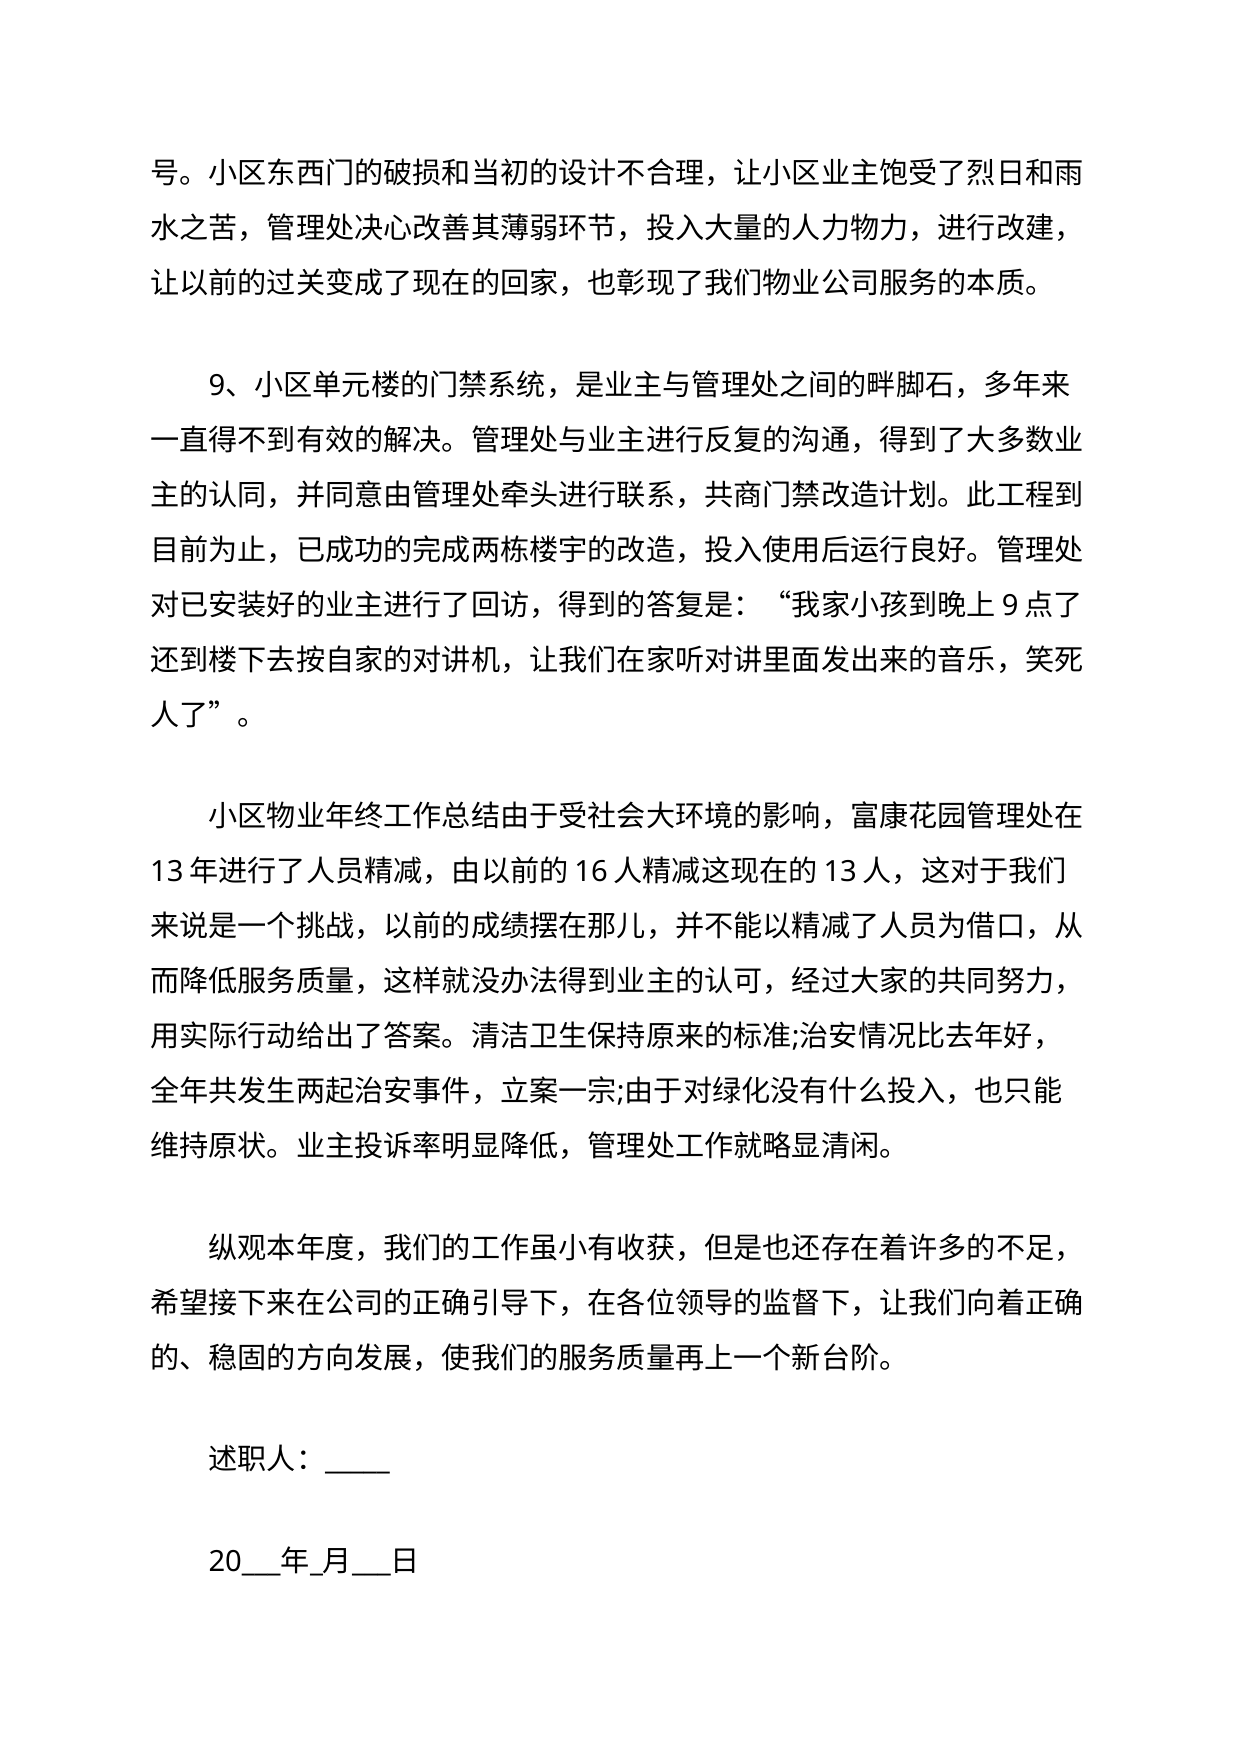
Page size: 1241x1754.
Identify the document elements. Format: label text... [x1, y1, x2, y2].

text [150, 150, 1090, 302]
text 纵观本年度，我们的工作虽小有收获，但是也还存在着许多的不足，希望接下来在公司的正确引导下，在各位领导的监督下，让我们向着正确的、稳固的方向发展，使我们的服务质量再上一个新台阶。 [150, 1224, 1090, 1376]
text 20___年_月___日 [150, 1538, 1090, 1580]
text 述职人：_____ [150, 1436, 1090, 1478]
text 9、小区单元楼的门禁系统，是业主与管理处之间的畔脚石，多年来一直得不到有效的解决。管理处与业主进行反复的沟通，得到了大多数业主的认同，并同意由管理处牵头进行联系，共商门禁改造计划。此工程到目前为止，已成功的完成两栋楼宇的改造，投入使用后运行良好。管理处对已安装好的业主进行了回访，得到的答复是：“我家小孩到晚上9点了还到楼下去按自家的对讲机，让我们在家听对讲里面发出来的音乐，笑死人了”。 [150, 362, 1090, 733]
text 小区物业年终工作总结由于受社会大环境的影响，富康花园管理处在13年进行了人员精减，由以前的16人精减这现在的13人，这对于我们来说是一个挑战，以前的成绩摆在那儿，并不能以精减了人员为借口，从而降低服务质量，这样就没办法得到业主的认可，经过大家的共同努力，用实际行动给出了答案。清洁卫生保持原来的标准;治安情况比去年好，全年共发生两起治安事件，立案一宗;由于对绿化没有什么投入，也只能维持原状。业主投诉率明显降低，管理处工作就略显清闲。 [150, 793, 1090, 1165]
